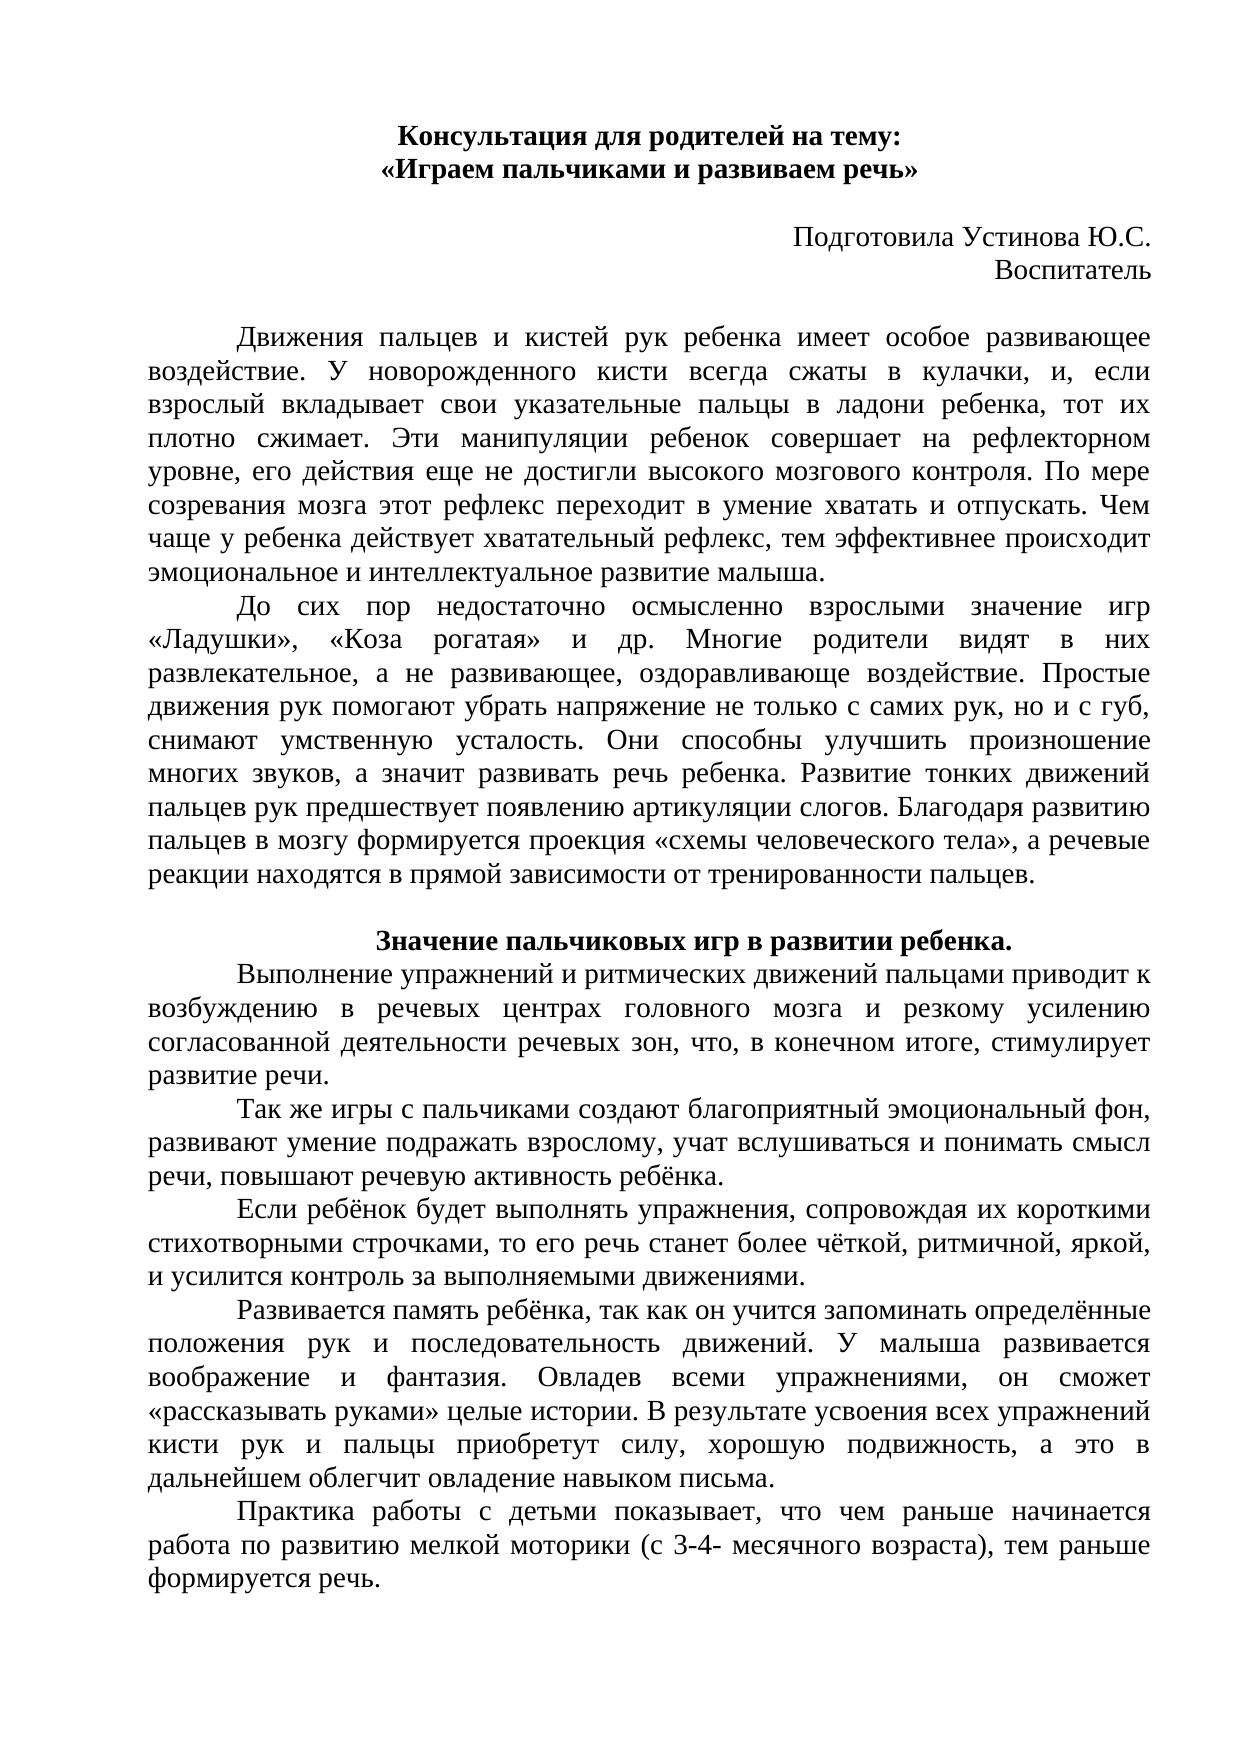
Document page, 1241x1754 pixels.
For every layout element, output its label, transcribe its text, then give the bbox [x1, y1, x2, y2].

text Подготовила Устинова Ю.С. [148, 219, 1152, 252]
text Воспитатель [148, 252, 1152, 286]
text Выполнение упражнений и ритмических движений пальцами приводит к возбуждению в речевых центрах головного мозга и резкому усилению согласованной деятельности речевых зон, что, в конечном итоге, стимулирует развитие речи. [148, 957, 1152, 1091]
text Практика работы с детьми показывает, что чем раньше начинается работа по развитию мелкой моторики (с 3-4- месячного возраста), тем раньше формируется речь. [148, 1493, 1152, 1594]
text Развивается память ребёнка, так как он учится запоминать определённые положения рук и последовательность движений. У малыша развивается воображение и фантазия. Овладев всеми упражнениями, он сможет «рассказывать руками» целые истории. В результате усвоения всех упражнений кисти рук и пальцы приобретут силу, хорошую подвижность, а это в дальнейшем облегчит овладение навыком письма. [148, 1292, 1152, 1493]
text Так же игры с пальчиками создают благоприятный эмоциональный фон, развивают умение подражать взрослому, учат вслушиваться и понимать смысл речи, повышают речевую активность ребёнка. [148, 1091, 1152, 1191]
text Если ребёнок будет выполнять упражнения, сопровождая их короткими стихотворными строчками, то его речь станет более чёткой, ритмичной, яркой, и усилится контроль за выполняемыми движениями. [148, 1191, 1152, 1292]
text До сих пор недостаточно осмысленно взрослыми значение игр «Ладушки», «Коза рогатая» и др. Многие родители видят в них развлекательное, а не развивающее, оздоравливающе воздействие. Простые движения рук помогают убрать напряжение не только с самих рук, но и с губ, снимают умственную усталость. Они способны улучшить произношение многих звуков, а значит развивать речь ребенка. Развитие тонких движений пальцев рук предшествует появлению артикуляции слогов. Благодаря развитию пальцев в мозгу формируется проекция «схемы человеческого тела», а речевые реакции находятся в прямой зависимости от тренированности пальцев. [148, 588, 1152, 889]
text Движения пальцев и кистей рук ребенка имеет особое развивающее воздействие. У новорожденного кисти всегда сжаты в кулачки, и, если взрослый вкладывает свои указательные пальцы в ладони ребенка, тот их плотно сжимает. Эти манипуляции ребенок совершает на рефлекторном уровне, его действия еще не достигли высокого мозгового контроля. По мере созревания мозга этот рефлекс переходит в умение хватать и отпускать. Чем чаще у ребенка действует хватательный рефлекс, тем эффективнее происходит эмоциональное и интеллектуальное развитие малыша. [148, 319, 1152, 588]
text Консультация для родителей на тему: [148, 118, 1152, 152]
list Значение пальчиковых игр в развитии ребенка. [236, 923, 1152, 957]
text «Играем пальчиками и развиваем речь» [148, 152, 1152, 185]
